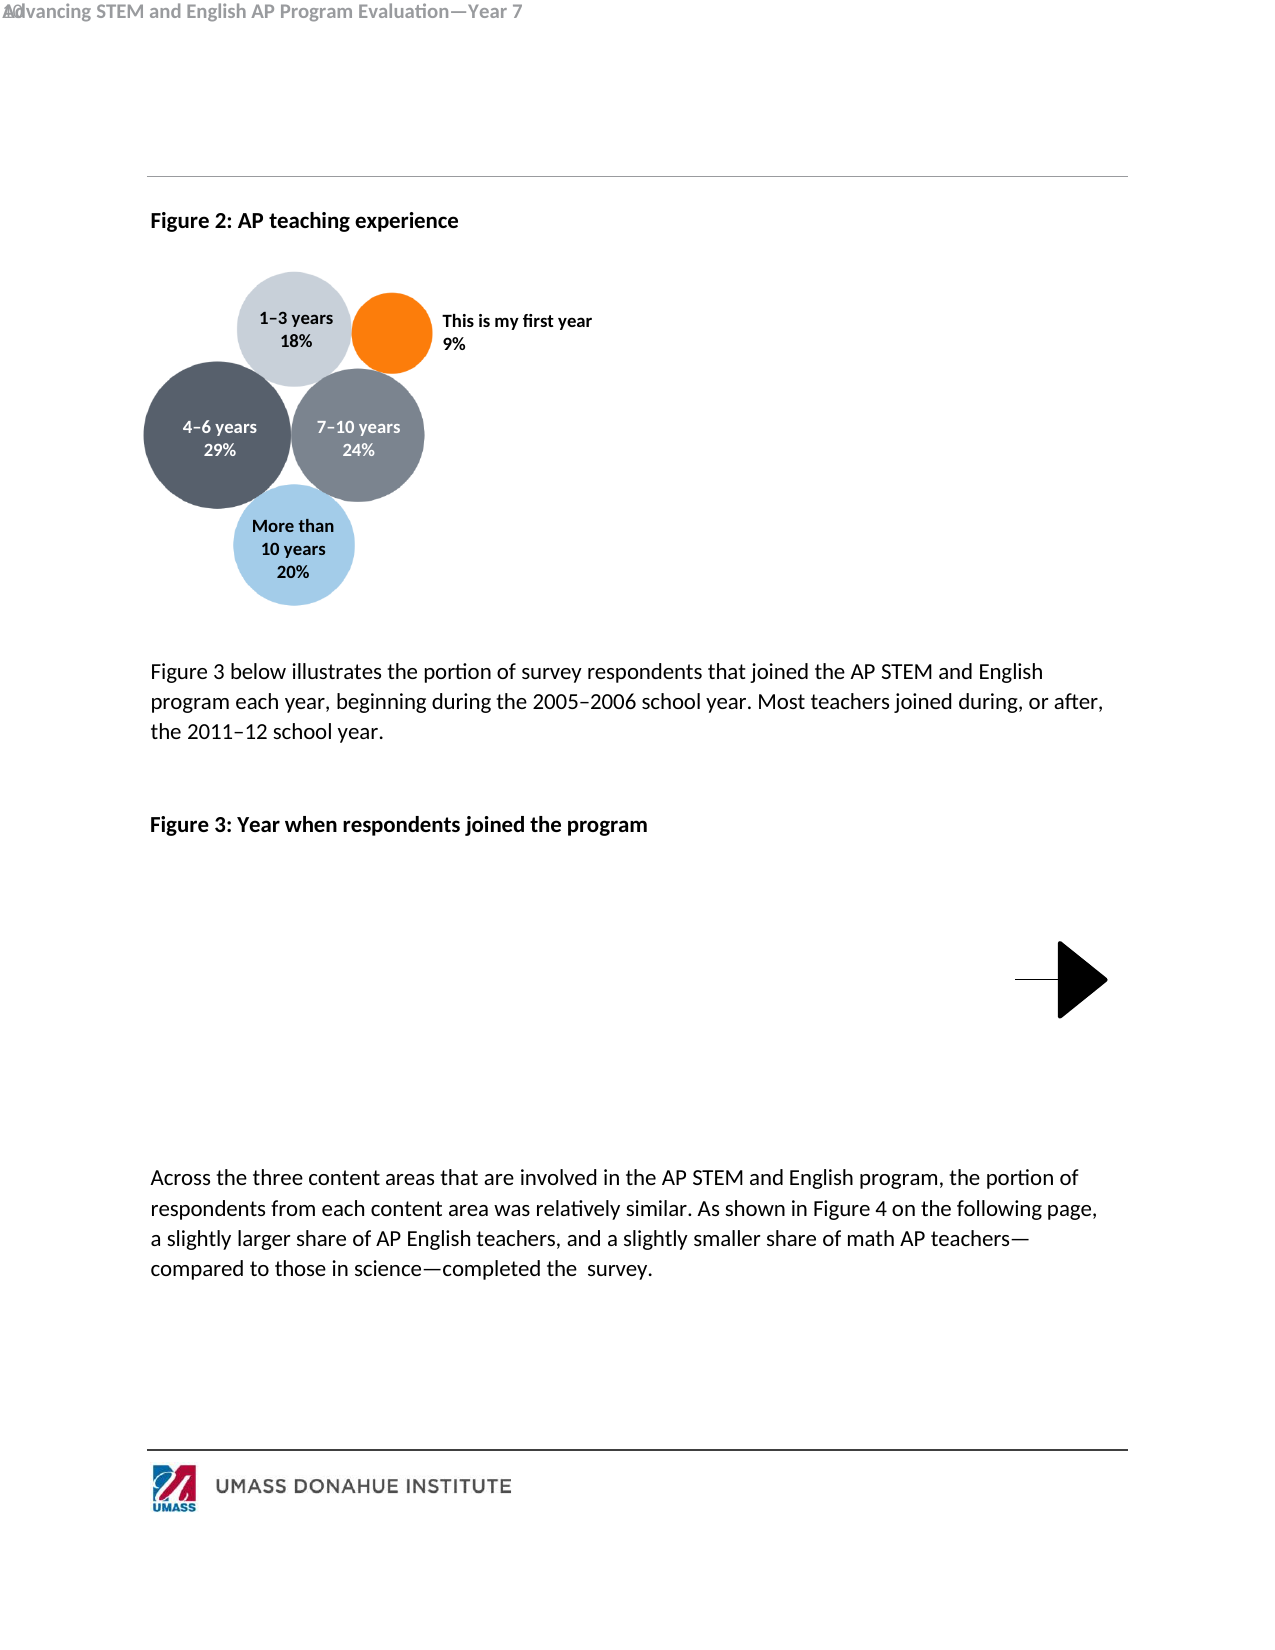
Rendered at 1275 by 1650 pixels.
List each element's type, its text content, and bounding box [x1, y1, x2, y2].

text Figure 3 below illustrates the portion of survey respondents that joined the AP STEM and English program each year, beginning during the 2005–2006 school year. Most teachers joined during, or after, the 2011–12 school year. [150, 657, 1117, 745]
picture [150, 1462, 512, 1514]
text Across the three content areas that are involved in the AP STEM and English program, the portion of respondents from each content area was relatively similar. As shown in Figure 4 on the following page, a slightly larger share of AP English teachers, and a slightly smaller share of math AP teachers—compared to those in science—completed the survey. [150, 1163, 1105, 1282]
subtitle Figure 2: AP teaching experience [150, 207, 1139, 235]
subtitle Figure 3: Year when respondents joined the program [150, 810, 1139, 838]
picture [135, 259, 450, 620]
